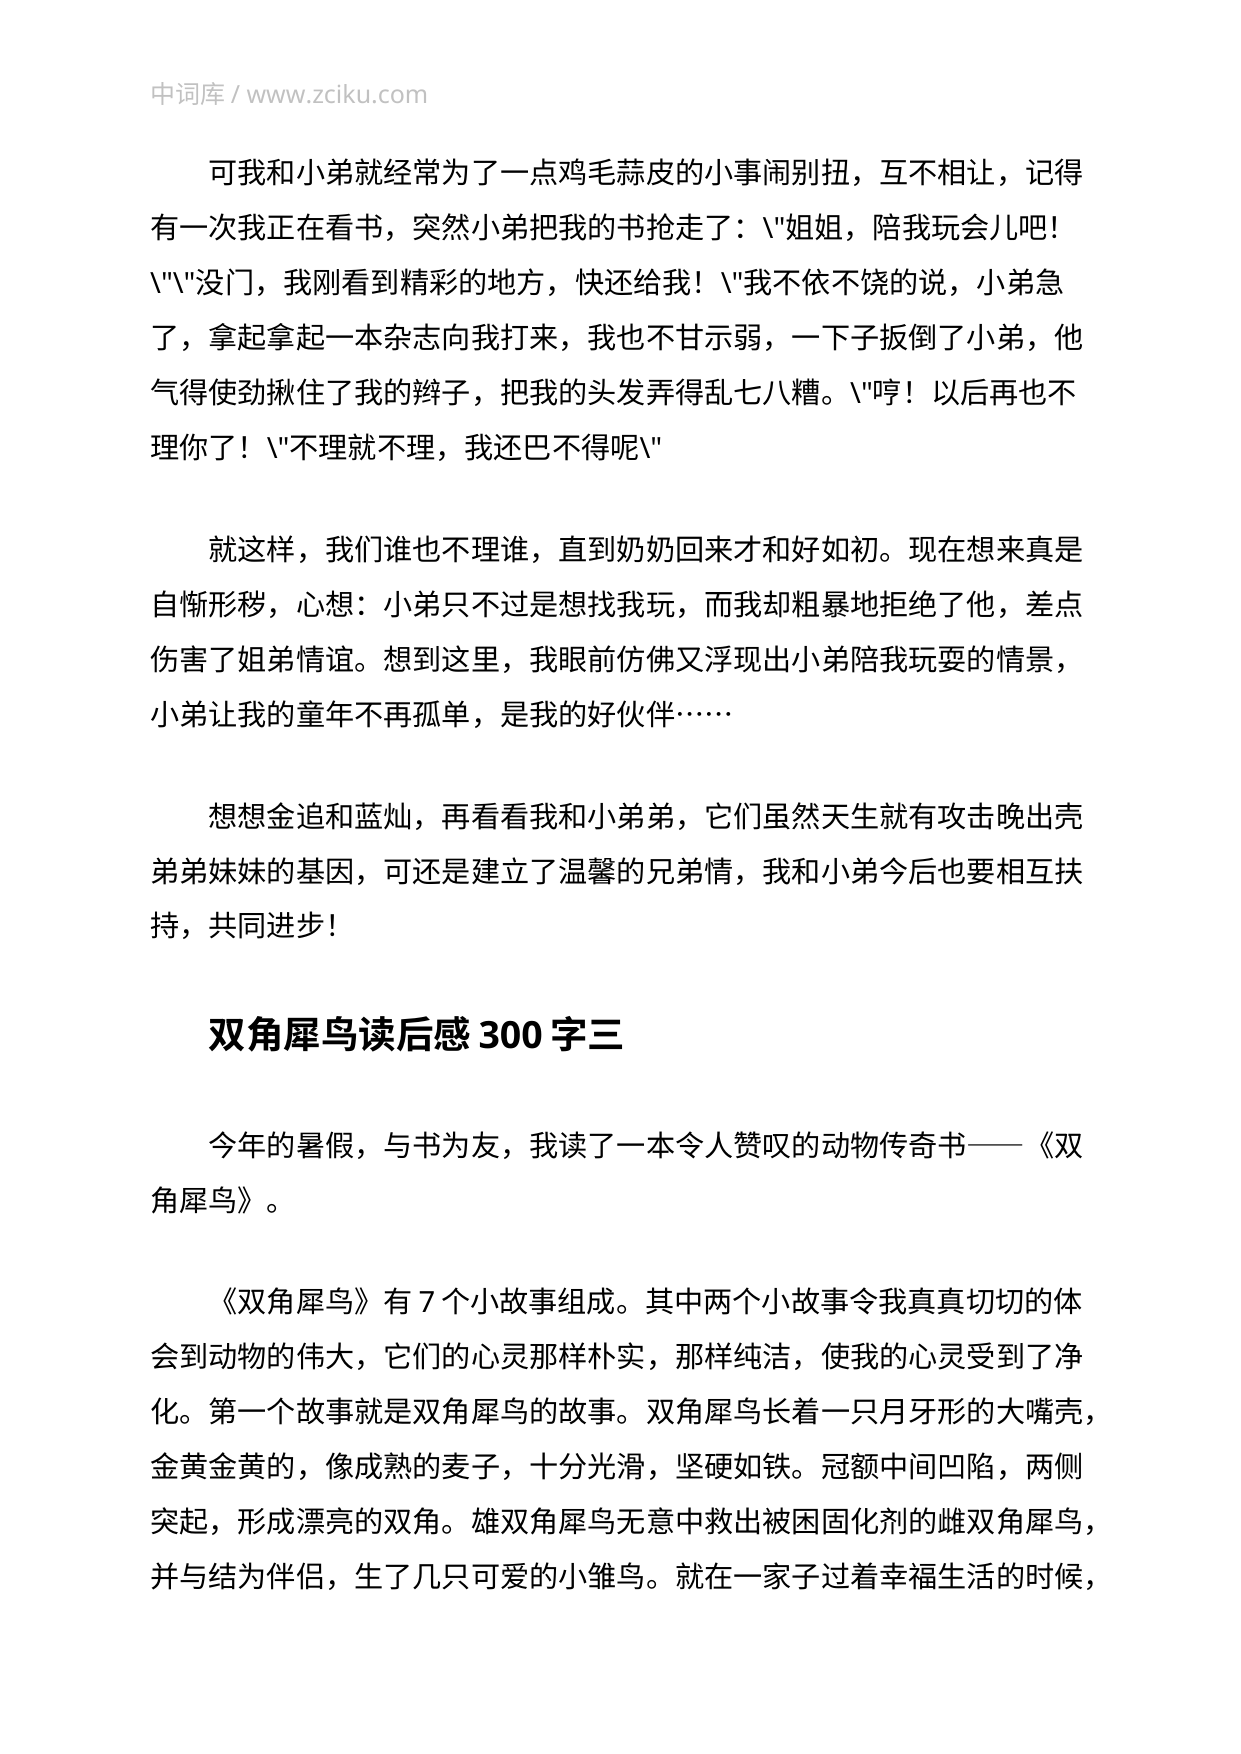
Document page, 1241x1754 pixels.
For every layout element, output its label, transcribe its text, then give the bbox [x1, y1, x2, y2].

text 今年的暑假，与书为友，我读了一本令人赞叹的动物传奇书——《双角犀鸟》。 [150, 1122, 1090, 1219]
text 可我和小弟就经常为了一点鸡毛蒜皮的小事闹别扭，互不相让，记得有一次我正在看书，突然小弟把我的书抢走了：\"姐姐，陪我玩会儿吧！\"\"没门，我刚看到精彩的地方，快还给我！\"我不依不饶的说，小弟急了，拿起拿起一本杂志向我打来，我也不甘示弱，一下子扳倒了小弟，他气得使劲揪住了我的辫子，把我的头发弄得乱七八糟。\"哼！以后再也不理你了！\"不理就不理，我还巴不得呢\" [150, 150, 1090, 467]
text 想想金追和蓝灿，再看看我和小弟弟，它们虽然天生就有攻击晚出壳弟弟妹妹的基因，可还是建立了温馨的兄弟情，我和小弟今后也要相互扶持，共同进步！ [150, 793, 1090, 945]
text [150, 1279, 1090, 1596]
text 就这样，我们谁也不理谁，直到奶奶回来才和好如初。现在想来真是自惭形秽，心想：小弟只不过是想找我玩，而我却粗暴地拒绝了他，差点伤害了姐弟情谊。想到这里，我眼前仿佛又浮现出小弟陪我玩耍的情景，小弟让我的童年不再孤单，是我的好伙伴…… [150, 527, 1090, 734]
text 双角犀鸟读后感300字三 [150, 1005, 1090, 1059]
